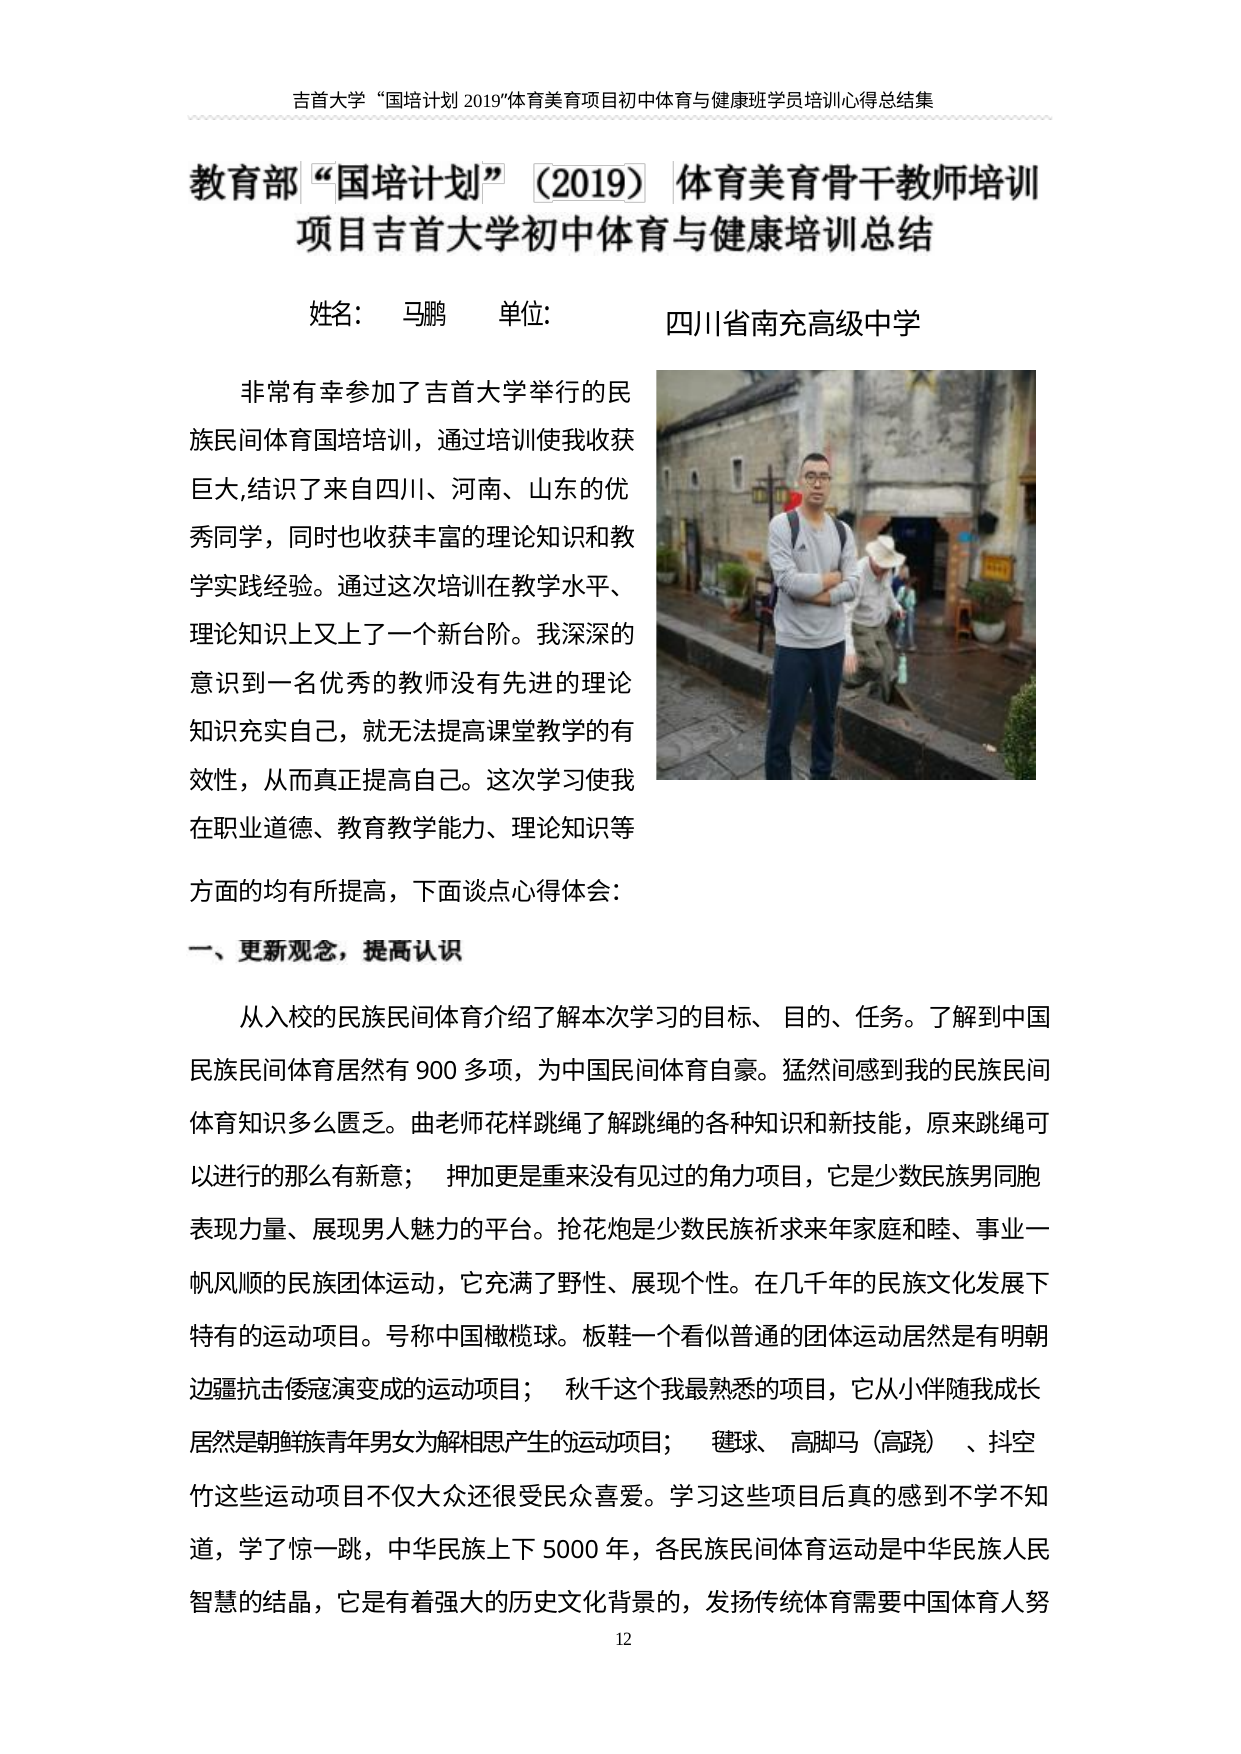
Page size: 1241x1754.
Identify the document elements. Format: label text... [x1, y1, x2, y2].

text 方面的均有所提高，下面谈点心得体会： [186, 878, 641, 906]
picture [187, 115, 1053, 120]
text 非常有幸参加了吉首大学举行的民 族民间体育国培培训，通过培训使我收获 巨大,结识了来自四川、河南、山东的优 秀同学，同时也收获丰富的理论知识和教 学实践经验。通过这次培训在教学水平、 理论知识上又上了一个新台阶。我深深的 意识到一名优秀的教师没有先进的理论 知识充实自己，就无法提高课堂教学的有 效性，从而真正提高自己。这次学习使我 在职业道德、教育教学能力、理论知识等 [189, 372, 637, 845]
picture [186, 940, 465, 965]
picture [187, 161, 1040, 204]
text 吉首大学“国培计划 2019”体育美育项目初中体育与健康班学员培训心得总结集 [186, 91, 1054, 112]
picture [656, 370, 1036, 780]
text 四川省南充高级中学 [652, 308, 1054, 341]
text 从入校的民族民间体育介绍了解本次学习的目标、 目的、任务。了解到中国 民族民间体育居然有 900 多项，为中国民间体育自豪。猛然间感到我的民族民间 体育知识多么匮乏。曲老师花样跳绳了解跳绳的各种知识和新技能，原来跳绳可 以进行的那么有新意； 押加更是重来没有见过的角力项目，它是少数民族男同胞 表现力量、展现男人魅力的平台。抢花炮是少数民族祈求来年家庭和睦、事业一 帆风顺的民族团体运动，它充满了野性、展现个性。在几千年的民族文化发展下 特有的运动项目。号称中国橄榄球。板鞋一个看似普通的团体运动居然是有明朝 边疆抗击倭寇演变成的运动项目； 秋千这个我最熟悉的项目，它从小伴随我成长 居然是朝鲜族青年男女为解相思产生的运动项目； 毽球、 高脚马（高跷） 、抖空 竹这些运动项目不仅大众还很受民众喜爱。学习这些项目后真的感到不学不知 道，学了惊一跳，中华民族上下 5000 年，各民族民间体育运动是中华民族人民 智慧的结晶，它是有着强大的历史文化背景的，发扬传统体育需要中国体育人努 [189, 997, 1054, 1619]
text 姓名： 马鹏 单位： [186, 300, 641, 331]
picture [294, 212, 936, 256]
